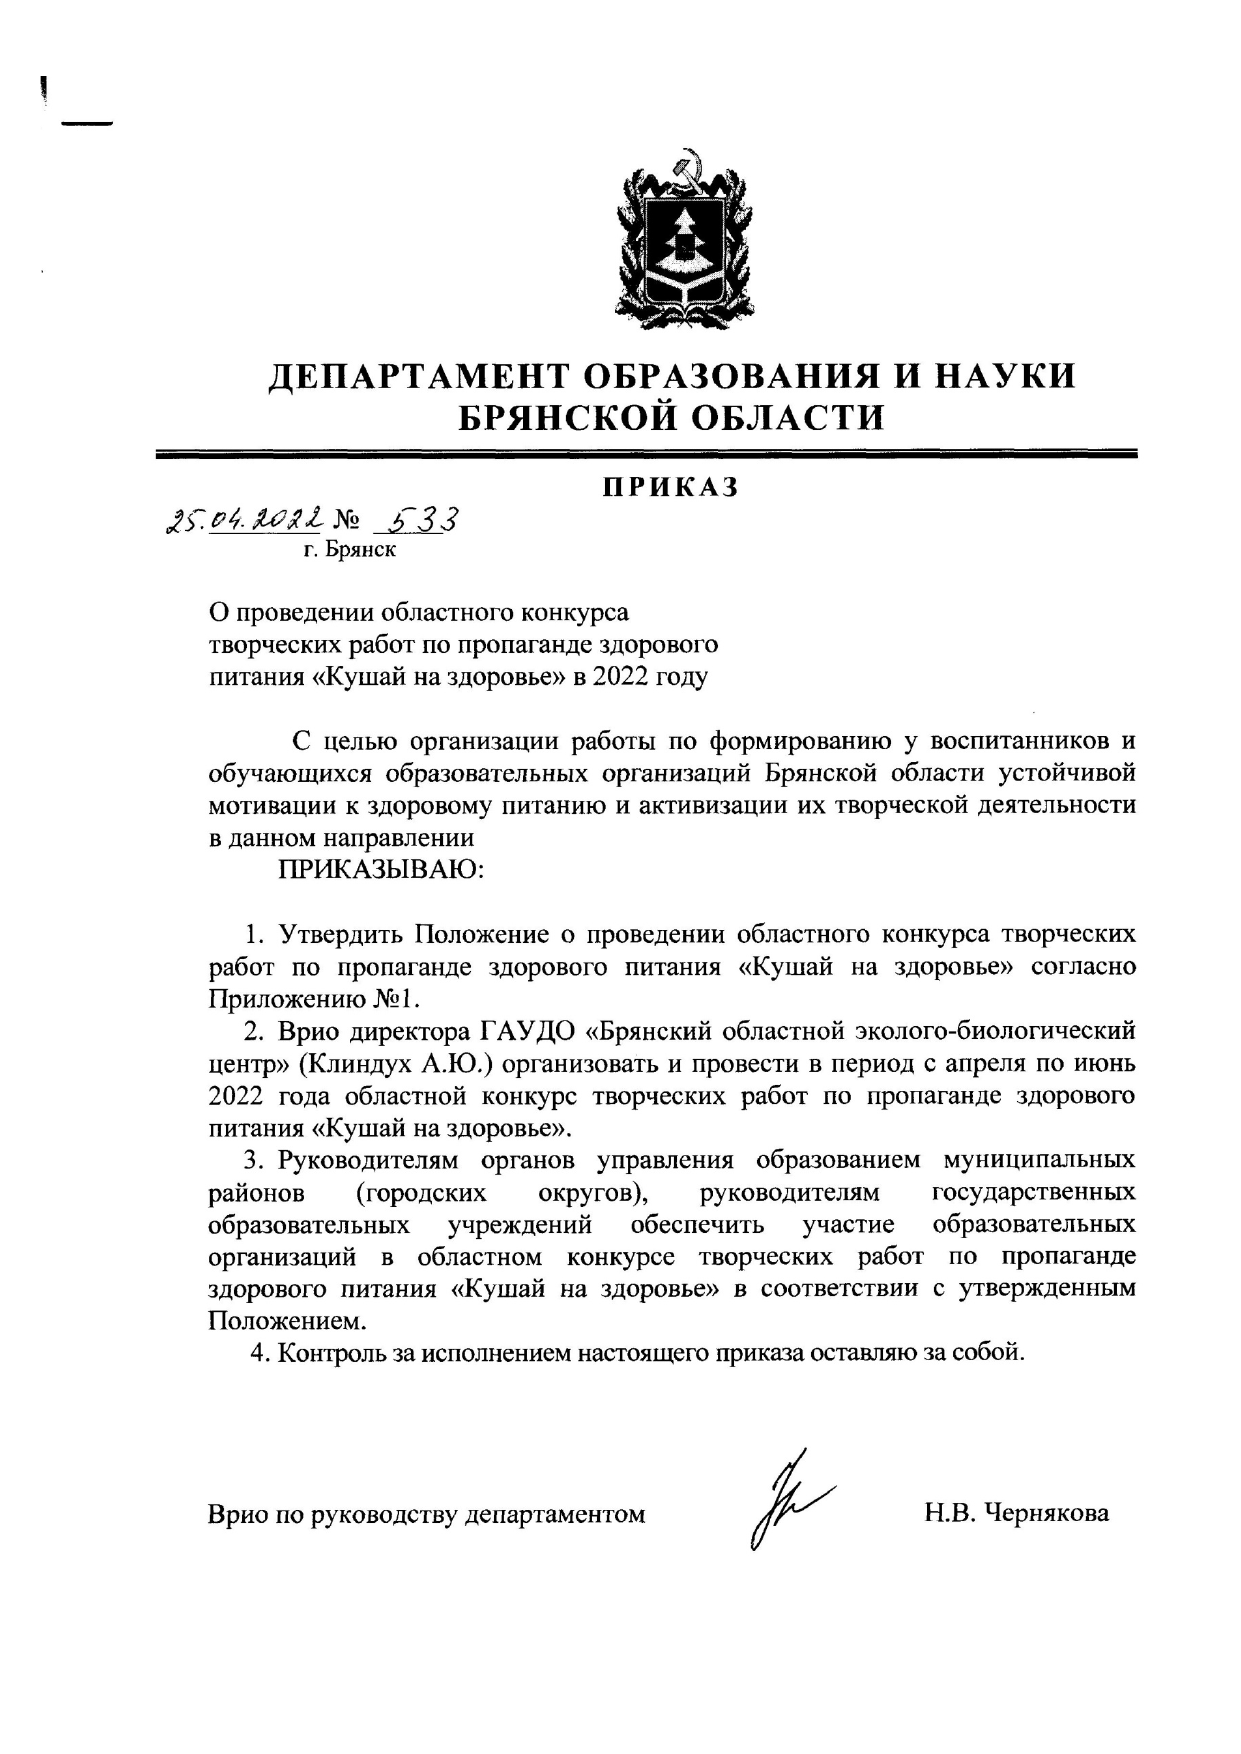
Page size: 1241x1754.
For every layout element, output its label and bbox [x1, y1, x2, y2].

picture [40, 76, 1208, 1704]
